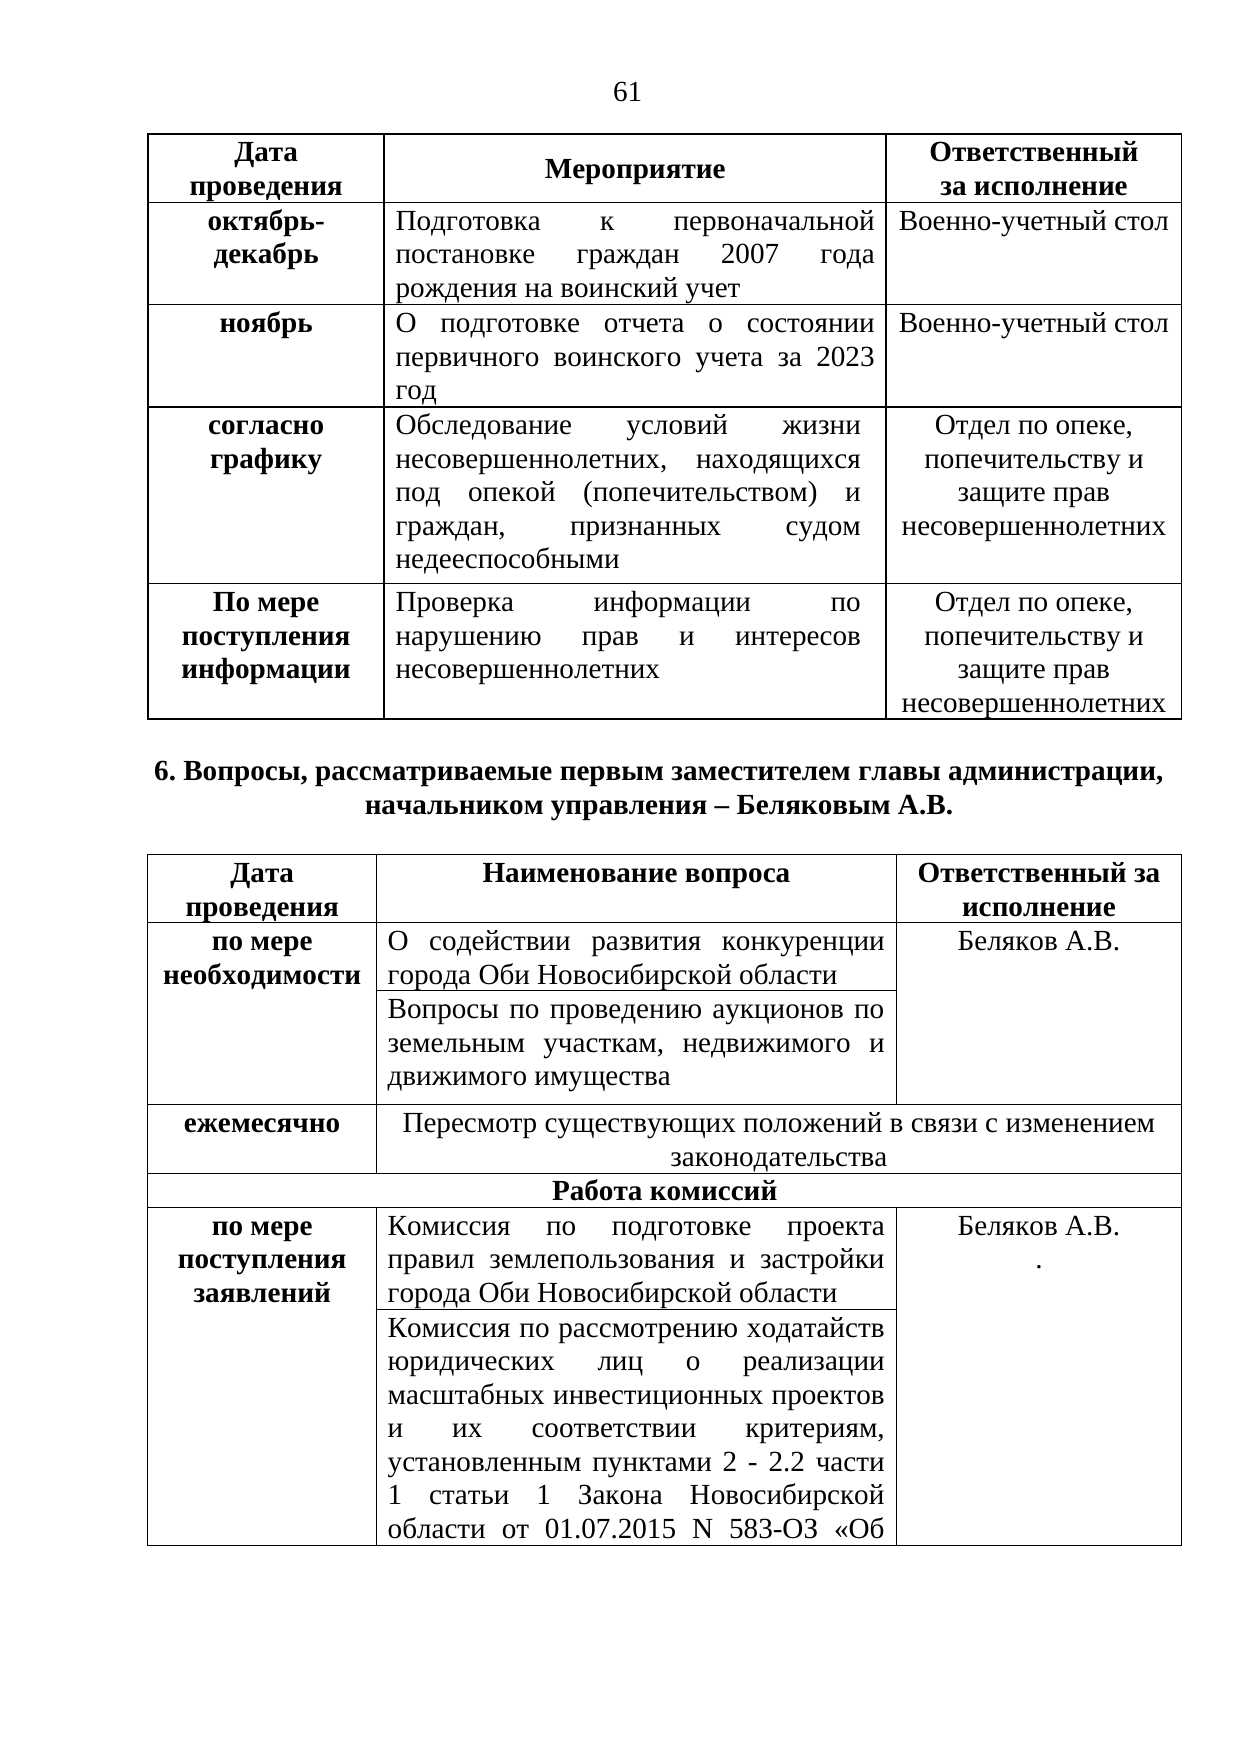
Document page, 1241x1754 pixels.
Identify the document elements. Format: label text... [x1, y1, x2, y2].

table_cell Отдел по опеке, попечительству и защите прав несовершеннолетних [887, 408, 1181, 583]
table_cell Отдел по опеке, попечительству и защите прав несовершеннолетних [887, 584, 1181, 718]
table_header Дата проведения [149, 135, 383, 202]
table_cell По мере поступления информации [149, 584, 383, 718]
table_cell согласно графику [149, 408, 383, 583]
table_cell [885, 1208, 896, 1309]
table_cell по мере необходимости [148, 923, 376, 1104]
table_cell Беляков А.В. . [897, 1208, 1181, 1544]
table_cell Обследование условий жизни несовершеннолетних, находящихся под опекой (попечительством) и граждан, признанных судом недееспособными [385, 408, 885, 583]
table_header Ответственный за исполнение [897, 855, 1181, 922]
table_cell Беляков А.В. [897, 923, 1181, 1104]
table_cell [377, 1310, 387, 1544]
table_cell Подготовка к первоначальной постановке граждан 2007 года рождения на воинский учет [385, 203, 885, 304]
table_header Дата проведения [148, 855, 376, 922]
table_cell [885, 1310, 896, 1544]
text 6. Вопросы, рассматриваемые первым заместителем главы администрации, начальником управления – Беляковым А.В. [136, 753, 1181, 821]
table_header Наименование вопроса [377, 855, 896, 922]
table_cell по мере поступления заявлений [148, 1208, 376, 1544]
table_cell Работа комиссий [148, 1174, 1181, 1207]
table_header Ответственный за исполнение [887, 135, 1181, 202]
table_cell ежемесячно [148, 1105, 376, 1172]
table_cell Военно-учетный стол [887, 305, 1181, 406]
table_cell Вопросы по проведению аукционов по земельным участкам, недвижимого и движимого имущества [377, 991, 896, 1104]
table_cell О содействии развития конкуренции города Оби Новосибирской области [377, 923, 896, 990]
table_cell Военно-учетный стол [887, 203, 1181, 304]
table_cell Пересмотр существующих положений в связи с изменением законодательства [377, 1105, 1181, 1172]
table_cell ноябрь [149, 305, 383, 406]
table_cell О подготовке отчета о состоянии первичного воинского учета за 2023 год [385, 305, 885, 406]
table_cell октябрь- декабрь [149, 203, 383, 304]
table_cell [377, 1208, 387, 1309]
table_cell Проверка информации по нарушению прав и интересов несовершеннолетних [385, 584, 885, 718]
table_header Мероприятие [385, 135, 885, 202]
